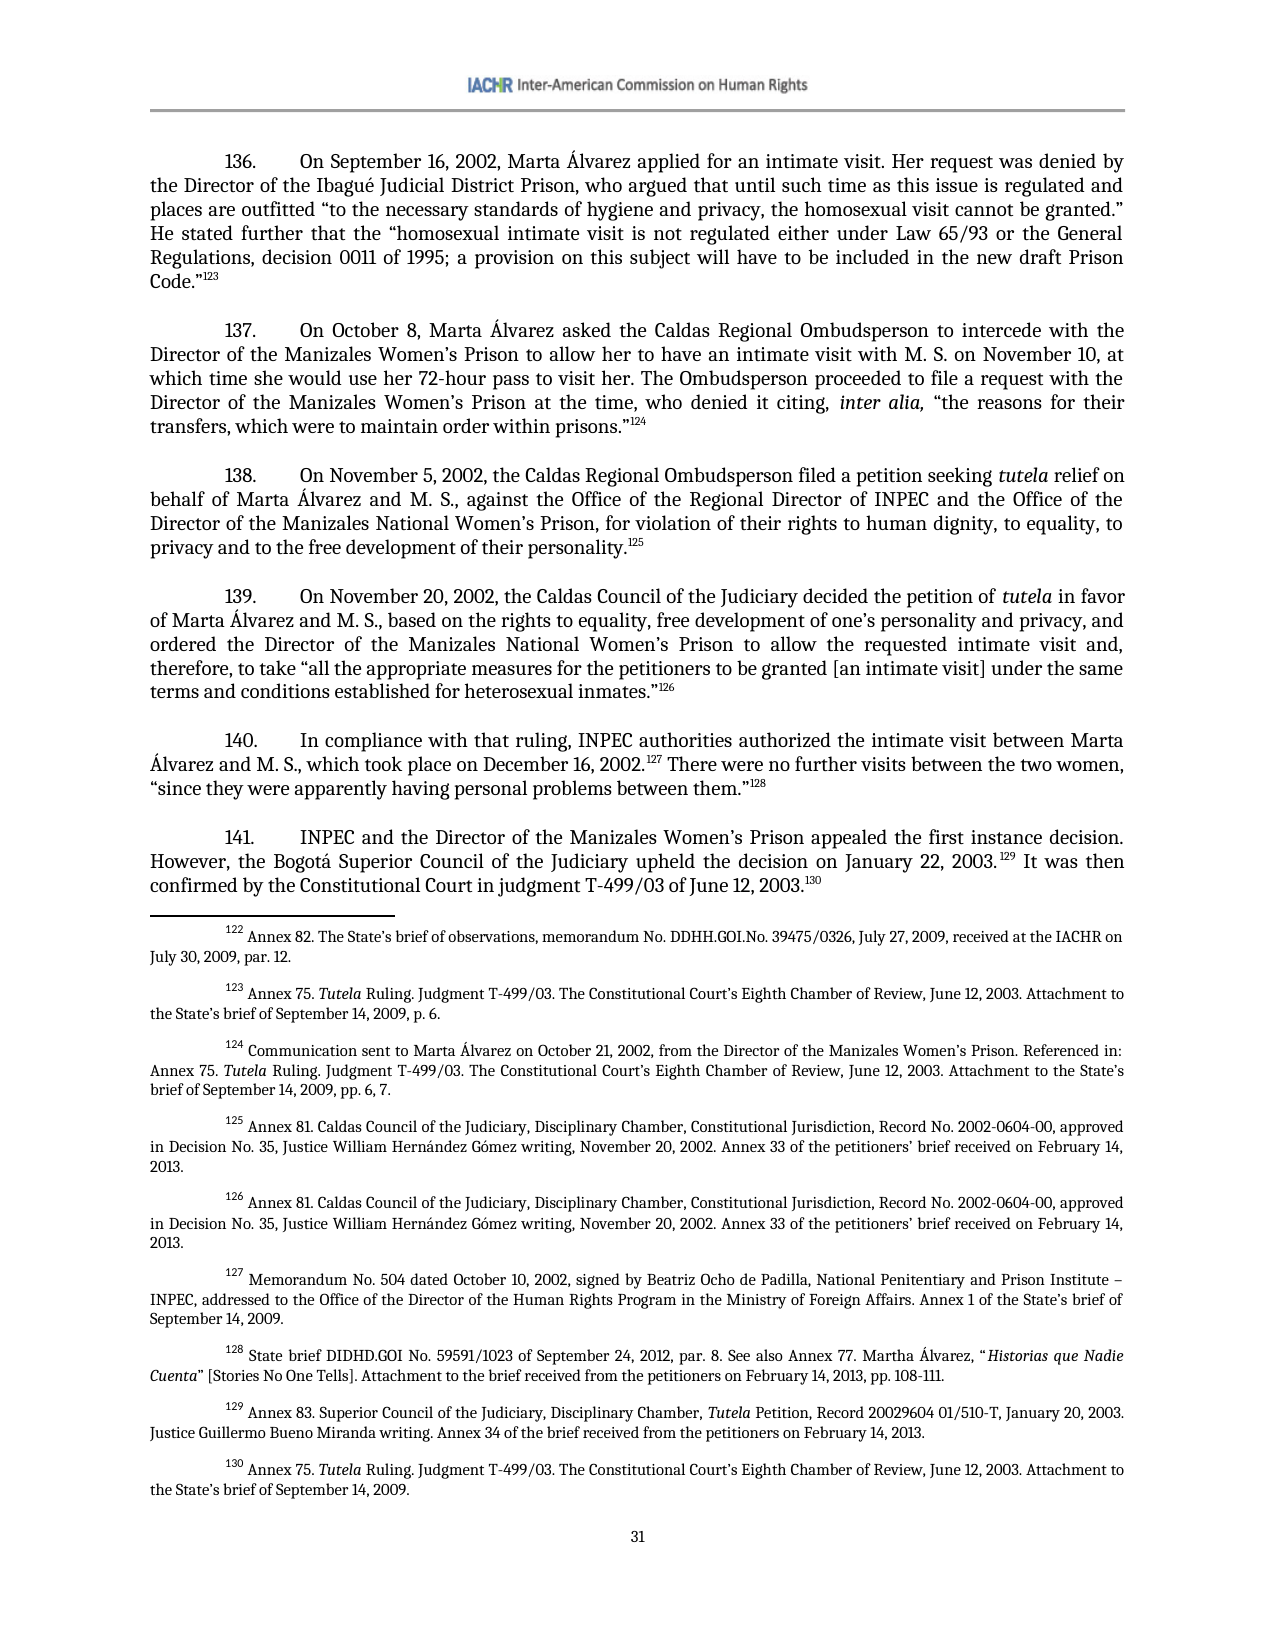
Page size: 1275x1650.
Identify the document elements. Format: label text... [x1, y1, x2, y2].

list On November 5, 2002, the Caldas Regional Ombudsperson filed a petition seeking tutela relief on behalf of Marta Álvarez and M. S., against the Office of the Regional Director of INPEC and the Office of the Director of the Manizales National Women’s Prison, for violation of their rights to human dignity, to equality, to privacy and to the free development of their personality. [150, 463, 1125, 559]
list On October 8, Marta Álvarez asked the Caldas Regional Ombudsperson to intercede with the Director of the Manizales Women’s Prison to allow her to have an intimate visit with M. S. on November 10, at which time she would use her 72-hour pass to visit her. The Ombudsperson proceeded to file a request with the Director of the Manizales Women’s Prison at the time, who denied it citing, inter alia, “the reasons for their transfers, which were to maintain order within prisons.” [150, 319, 1125, 438]
list On November 20, 2002, the Caldas Council of the Judiciary decided the petition of tutela in favor of Marta Álvarez and M. S., based on the rights to equality, free development of one’s personality and privacy, and ordered the Director of the Manizales National Women’s Prison to allow the requested intimate visit and, therefore, to take “all the appropriate measures for the petitioners to be granted [an intimate visit] under the same terms and conditions established for heterosexual inmates.” [150, 584, 1125, 704]
list INPEC and the Director of the Manizales Women’s Prison appealed the first instance decision. However, the Bogotá Superior Council of the Judiciary upheld the decision on January 22, 2003. It was then confirmed by the Constitutional Court in judgment T-499/03 of June 12, 2003. [150, 826, 1125, 898]
picture [456, 75, 819, 95]
list In compliance with that ruling, INPEC authorities authorized the intimate visit between Marta Álvarez and M. S., which took place on December 16, 2002. There were no further visits between the two women, “since they were apparently having personal problems between them.” [150, 729, 1125, 801]
list On September 16, 2002, Marta Álvarez applied for an intimate visit. Her request was denied by the Director of the Ibagué Judicial District Prison, who argued that until such time as this issue is regulated and places are outfitted “to the necessary standards of hygiene and privacy, the homosexual visit cannot be granted.” He stated further that the “homosexual intimate visit is not regulated either under Law 65/93 or the General Regulations, decision 0011 of 1995; a provision on this subject will have to be included in the new draft Prison Code.” [150, 150, 1125, 294]
